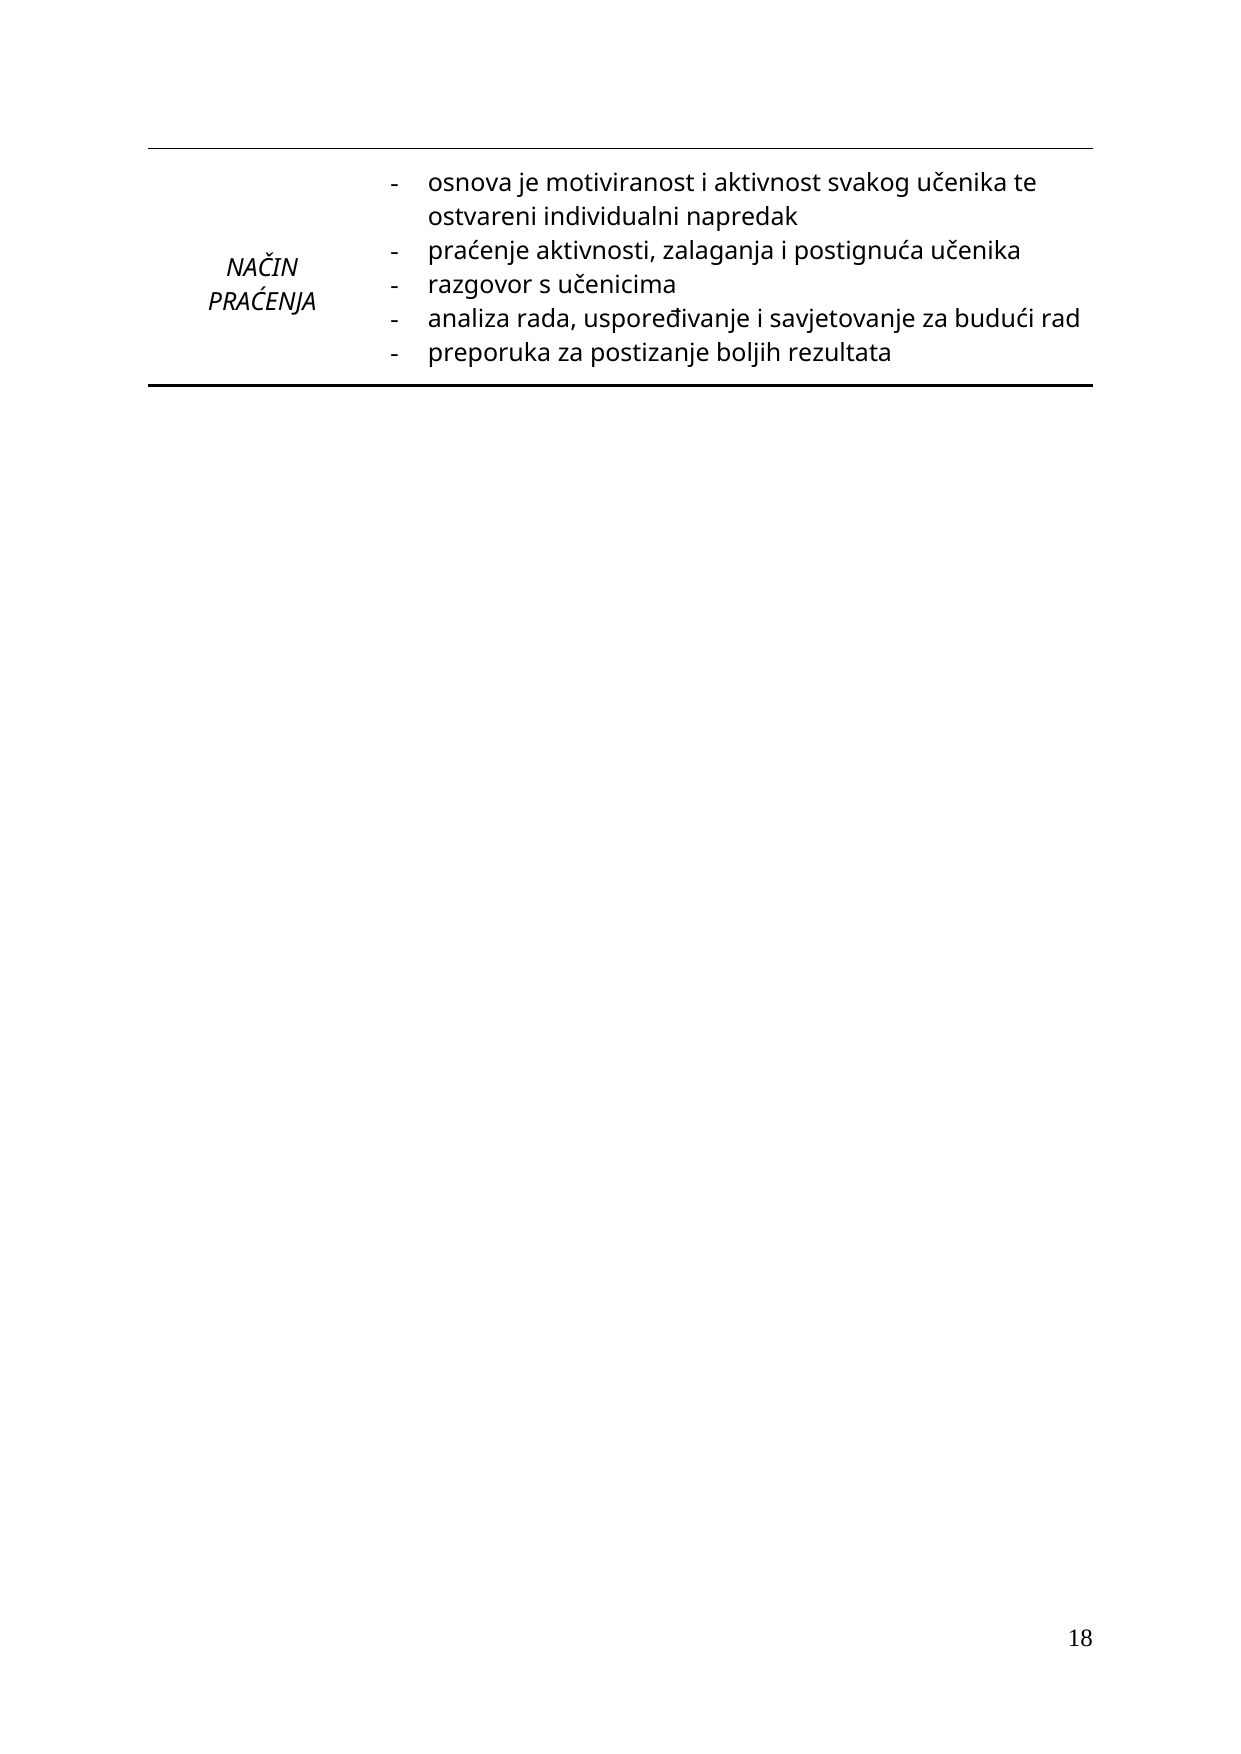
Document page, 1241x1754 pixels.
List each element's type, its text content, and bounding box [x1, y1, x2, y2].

table_cell osnova je motiviranost i aktivnost svakog učenika te ostvareni individualni napredak praćenje aktivnosti, zalaganja i postignuća učenika razgovor s učenicima analiza rada, uspoređivanje i savjetovanje za budući rad preporuka za postizanje boljih rezultata [379, 149, 1092, 383]
table_cell NAČIN PRAĆENJA [148, 149, 379, 383]
